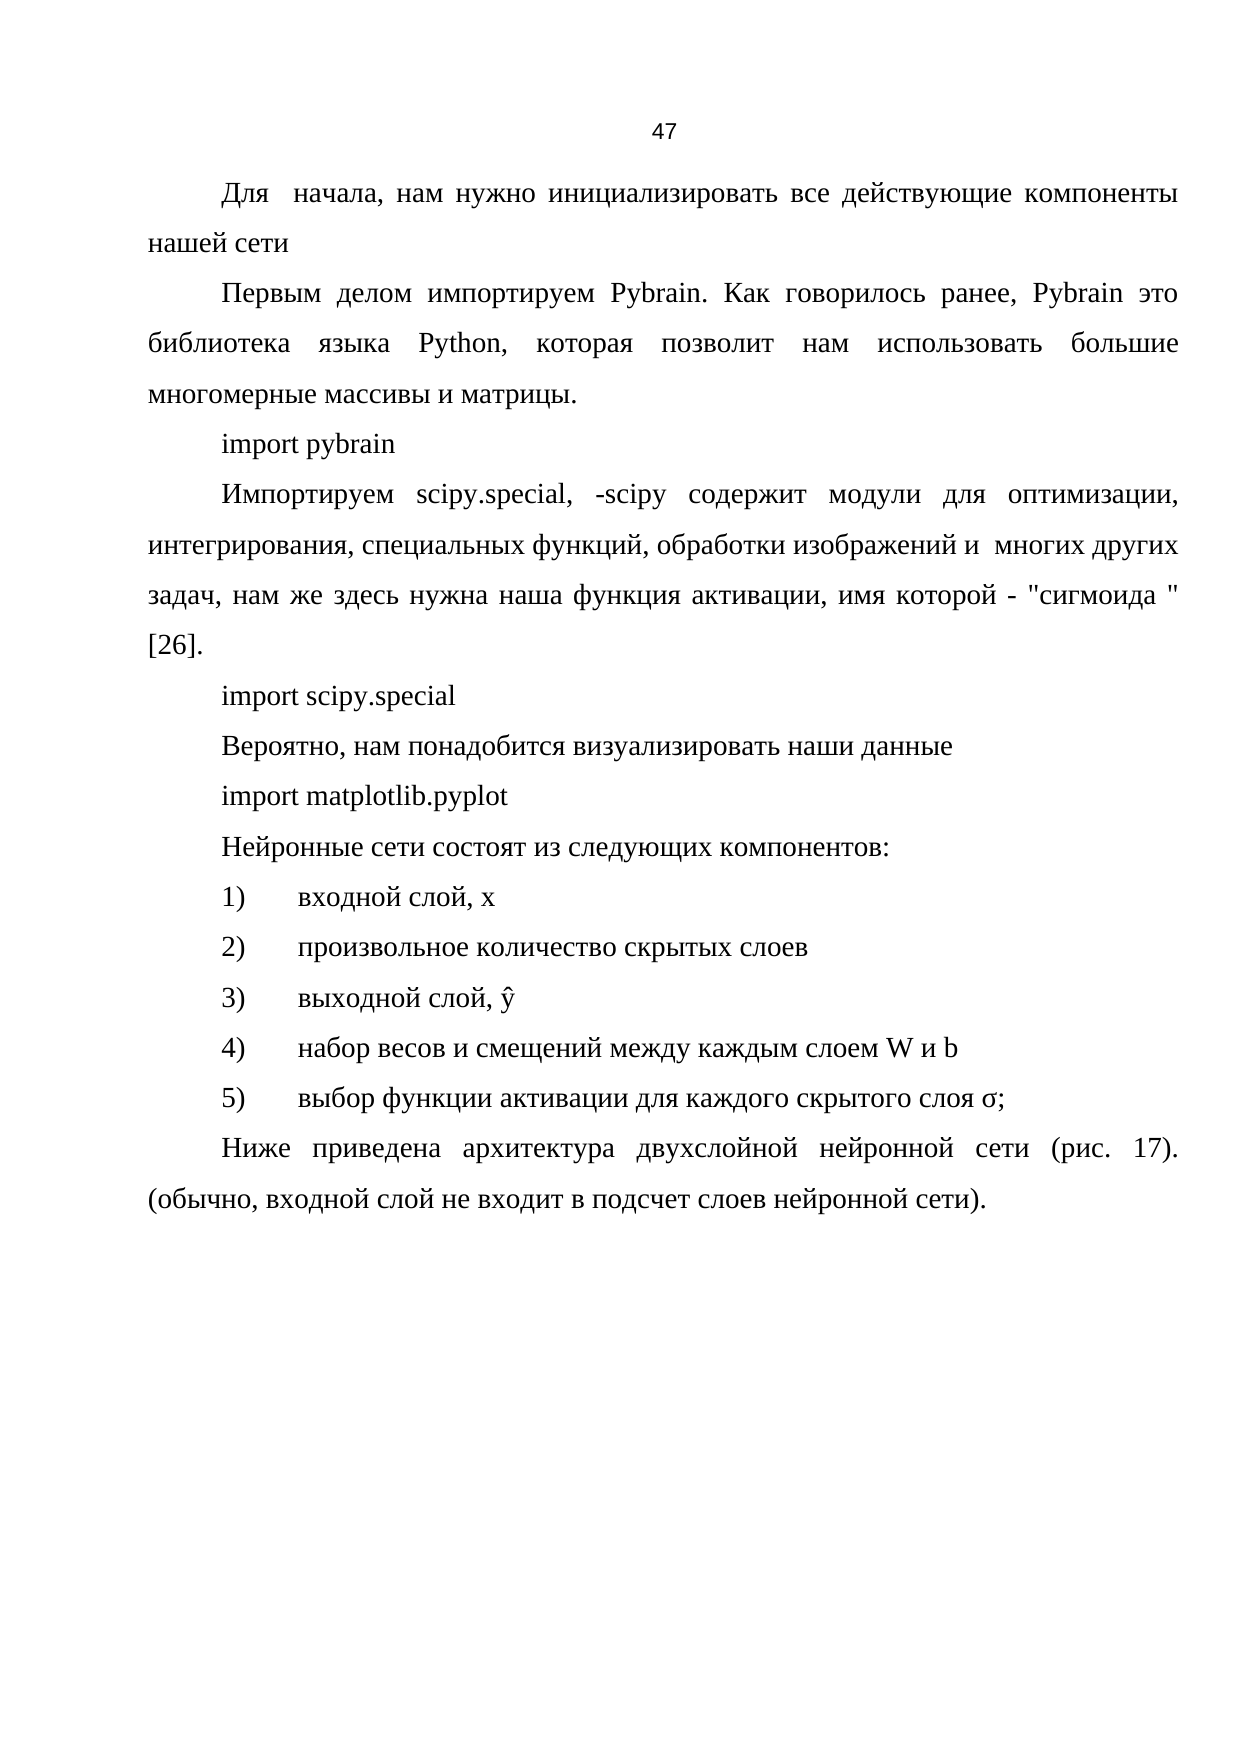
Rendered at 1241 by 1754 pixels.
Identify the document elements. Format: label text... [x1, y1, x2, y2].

list произвольное количество скрытых слоев [148, 929, 1179, 963]
list входной слой, x [148, 879, 1179, 913]
list выбор функции активации для каждого скрытого слоя σ; [148, 1080, 1179, 1114]
text Вероятно, нам понадобится визуализировать наши данные [148, 728, 1179, 762]
text import pybrain [148, 426, 1179, 460]
list набор весов и смещений между каждым слоем W и b [148, 1030, 1179, 1063]
text Импортируем scipy.special, -scipy содержит модули для оптимизации, интегрирования, специальных функций, обработки изображений и многих других задач, нам же здесь нужна наша функция активации, имя которой - "сигмоида " [26]. [148, 477, 1179, 661]
text Ниже приведена архитектура двухслойной нейронной сети (рис. 17). (обычно, входной слой не входит в подсчет слоев нейронной сети). [148, 1131, 1179, 1214]
text Первым делом импортируем Pybrain. Как говорилось ранее, Pybrain это библиотека языка Python, которая позволит нам использовать большие многомерные массивы и матрицы. [148, 275, 1179, 409]
text Нейронные сети состоят из следующих компонентов: [148, 829, 1179, 862]
text Для начала, нам нужно инициализировать все действующие компоненты нашей сети [148, 175, 1179, 258]
list выходной слой, ŷ [148, 980, 1179, 1013]
text import matplotlib.pyplot [148, 778, 1179, 812]
text import scipy.special [148, 678, 1179, 711]
